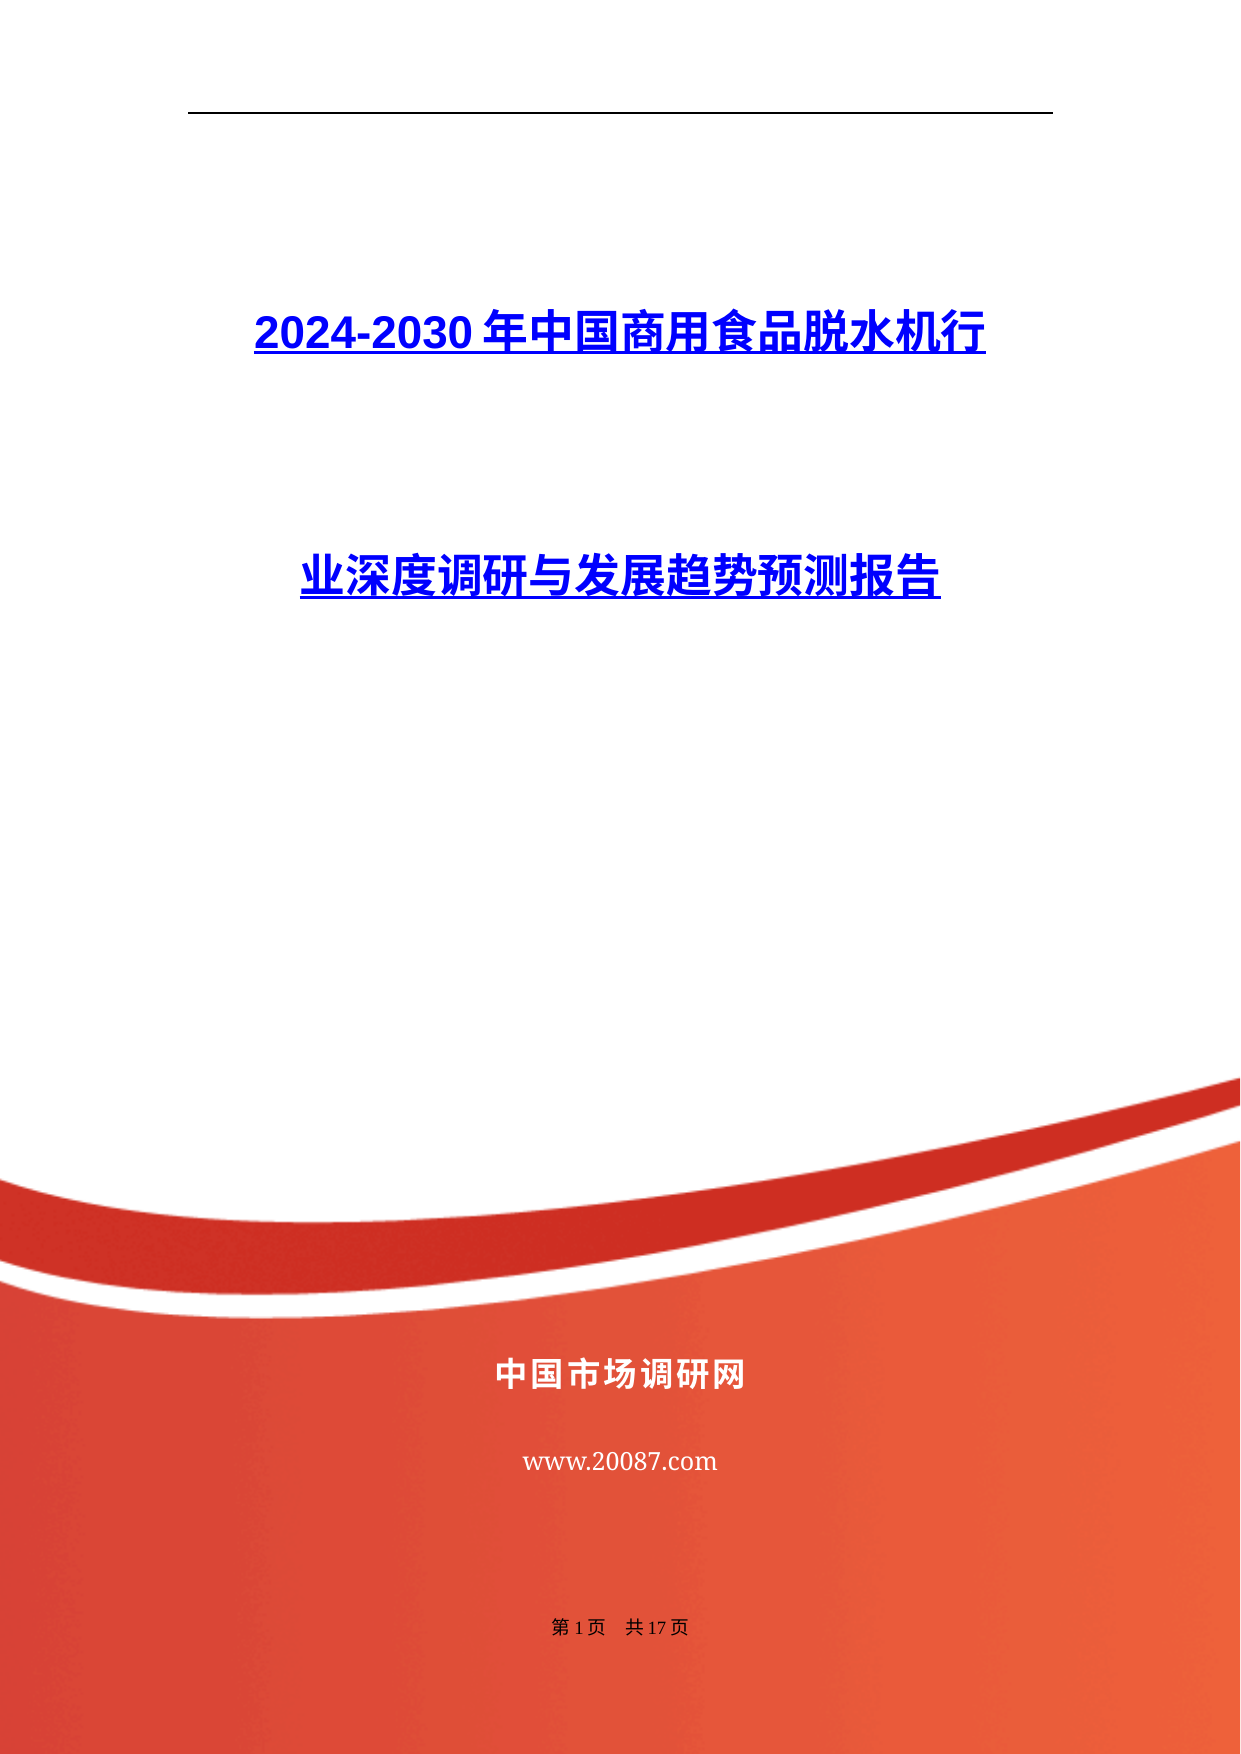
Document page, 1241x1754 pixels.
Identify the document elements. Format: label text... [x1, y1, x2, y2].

subtitle 中国市场调研网 [187, 1339, 1053, 1404]
table_header 2024-2030年中国商用食品脱水机行业深度调研与发展趋势预测报告 [188, 207, 1053, 773]
picture [0, 1006, 1241, 1754]
text www.20087.com [187, 1428, 1053, 1493]
